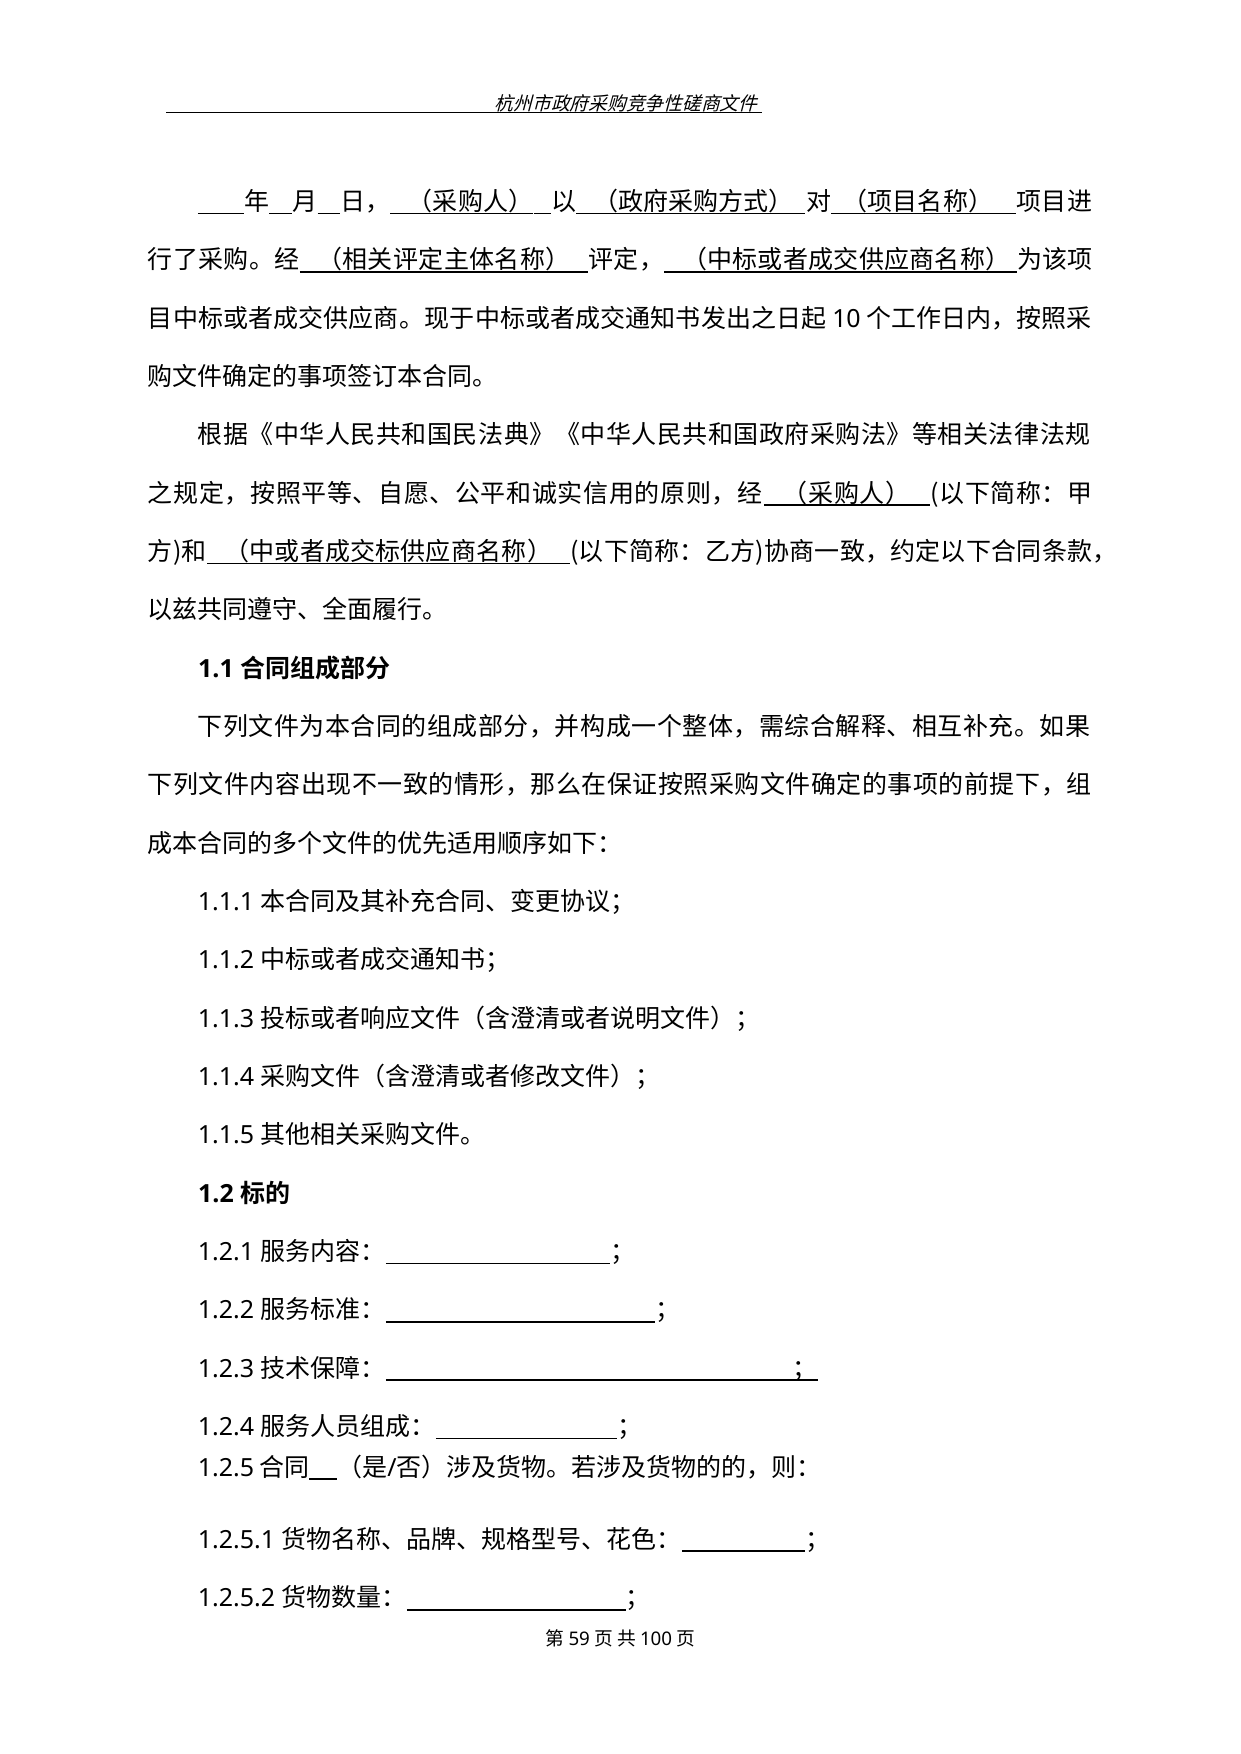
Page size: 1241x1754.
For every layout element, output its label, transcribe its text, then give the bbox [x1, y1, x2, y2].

text 1.2.1 服务内容： ； [148, 1214, 1092, 1272]
text 1.1.4 采购文件（含澄清或者修改文件）； [148, 1039, 1092, 1097]
text 1.1.2 中标或者成交通知书； [148, 922, 1092, 981]
text 1.1.3 投标或者响应文件（含澄清或者说明文件）； [148, 981, 1092, 1039]
text 1.2.3 技术保障： ； [148, 1331, 1092, 1389]
text 下列文件为本合同的组成部分，并构成一个整体，需综合解释、相互补充。如果下列文件内容出现不一致的情形，那么在保证按照采购文件确定的事项的前提下，组成本合同的多个文件的优先适用顺序如下： [148, 689, 1092, 864]
text 1.2.5.2 货物数量： ； [148, 1560, 1092, 1618]
text 年 月 日， （采购人） 以 （政府采购方式） 对 （项目名称） 项目进行了采购。经 （相关评定主体名称） 评定， （中标或者成交供应商名称） 为该项目中标或者成交供应商。现于中标或者成交通知书发出之日起10个工作日内，按照采购文件确定的事项签订本合同。 [148, 164, 1092, 397]
text 根据《中华人民共和国民法典》《中华人民共和国政府采购法》等相关法律法规之规定，按照平等、自愿、公平和诚实信用的原则，经 （采购人） (以下简称：甲方)和 （中或者成交标供应商名称） (以下简称：乙方)协商一致，约定以下合同条款，以兹共同遵守、全面履行。 [148, 397, 1092, 631]
text 1.1.5 其他相关采购文件。 [148, 1097, 1092, 1156]
text 1.2.2 服务标准： ； [148, 1272, 1092, 1331]
text 1.2.4 服务人员组成： ； [148, 1389, 1092, 1447]
text 1.2.5合同 （是/否）涉及货物。若涉及货物的的，则： [148, 1447, 1092, 1483]
text 1.1.1 本合同及其补充合同、变更协议； [148, 864, 1092, 922]
text 1.2 标的 [148, 1156, 1092, 1214]
text 1.1 合同组成部分 [148, 631, 1092, 689]
text 1.2.5.1 货物名称、品牌、规格型号、花色： ； [148, 1502, 1092, 1560]
